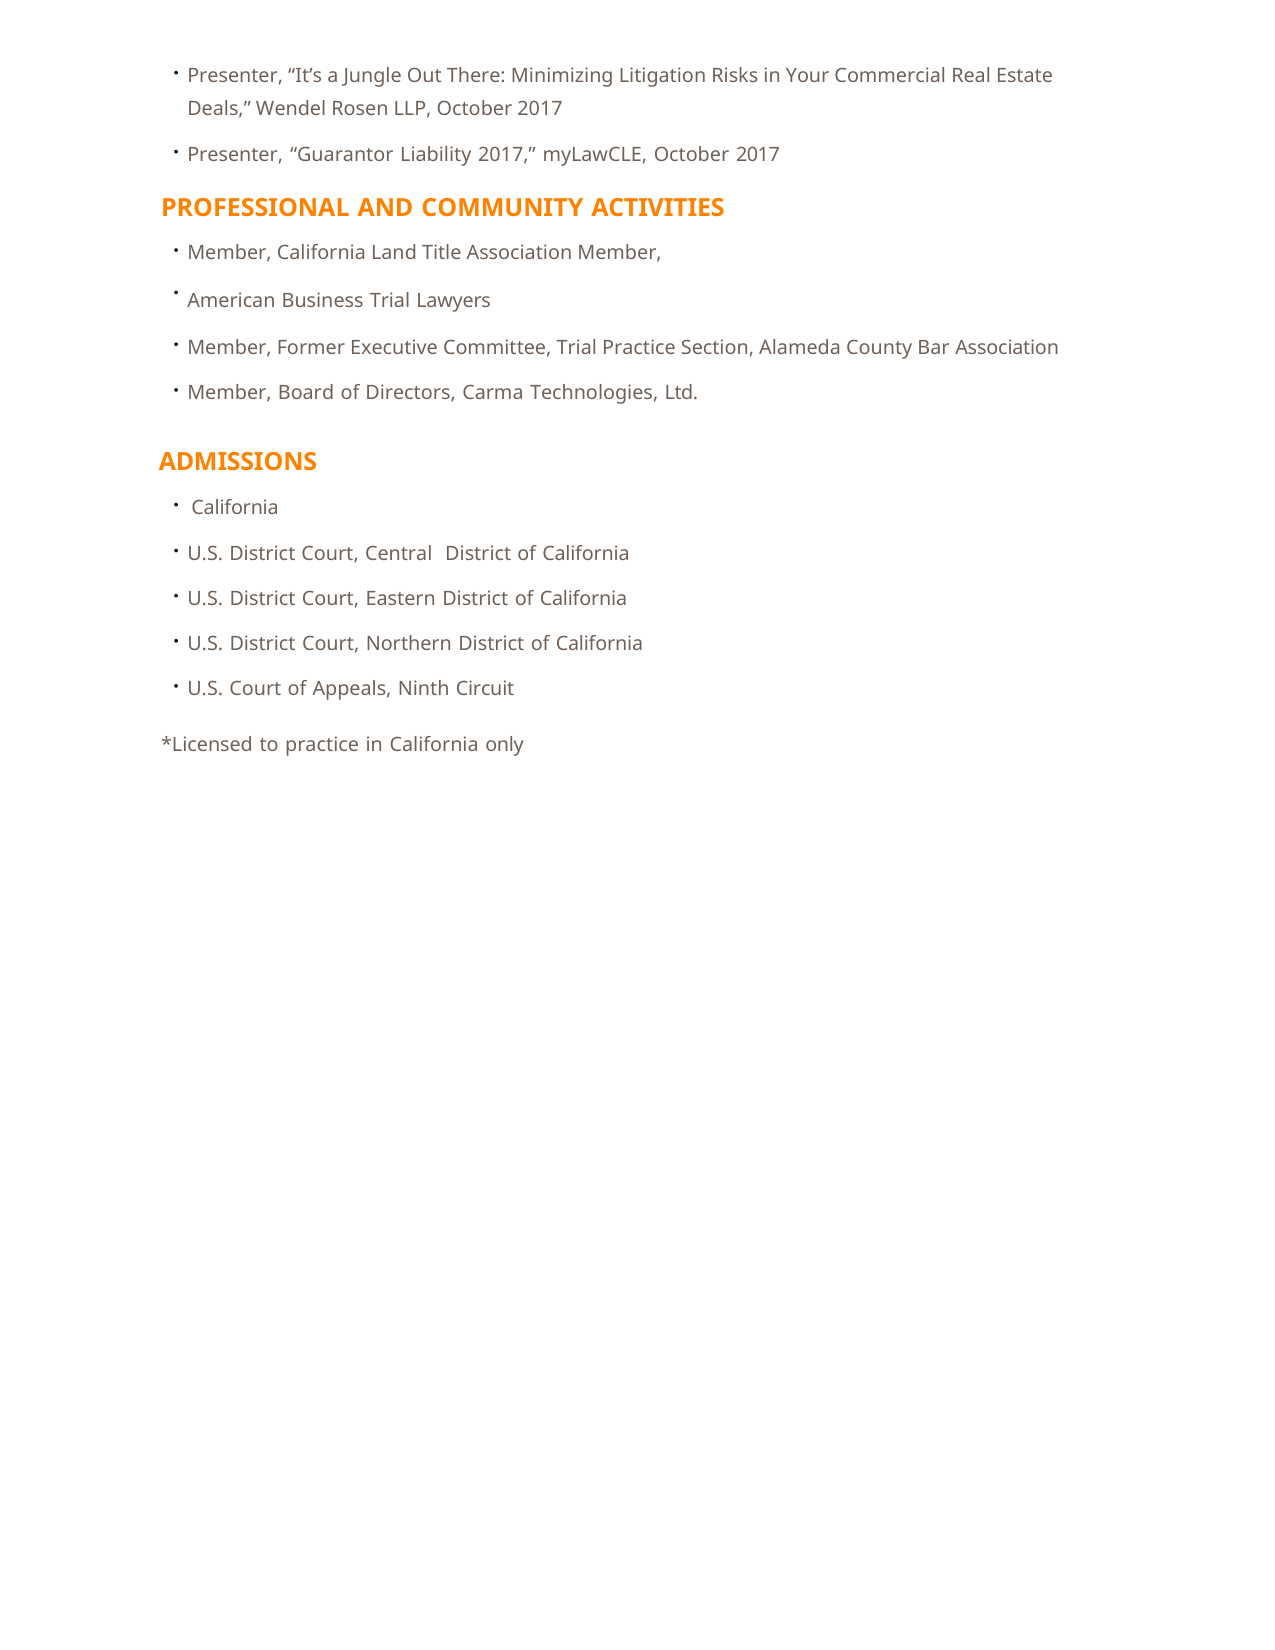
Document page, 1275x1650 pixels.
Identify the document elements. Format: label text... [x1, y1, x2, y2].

text U.S. District Court, Central District of California [187, 539, 1125, 566]
text Member, Board of Directors, Carma Technologies, Ltd. [187, 379, 1125, 406]
text Member, Former Executive Committee, Trial Practice Section, Alameda County Bar Association [187, 333, 1082, 360]
text U.S. Court of Appeals, Ninth Circuit [187, 674, 1125, 701]
text *Licensed to practice in California only [161, 731, 1125, 758]
text Presenter, “It’s a Jungle Out There: Minimizing Litigation Risks in Your Commercial Real Estate Deals,” Wendel Rosen LLP, October 2017 [187, 61, 1082, 121]
subtitle ADMISSIONS [156, 444, 320, 478]
text Member, California Land Title Association Member, American Business Trial Lawyers [187, 239, 667, 313]
text U.S. District Court, Eastern District of California [187, 584, 1125, 611]
text California [150, 493, 320, 520]
subtitle PROFESSIONAL AND COMMUNITY ACTIVITIES [161, 189, 1125, 223]
text U.S. District Court, Northern District of California [187, 629, 1125, 656]
text Presenter, “Guarantor Liability 2017,” myLawCLE, October 2017 [187, 140, 1125, 167]
